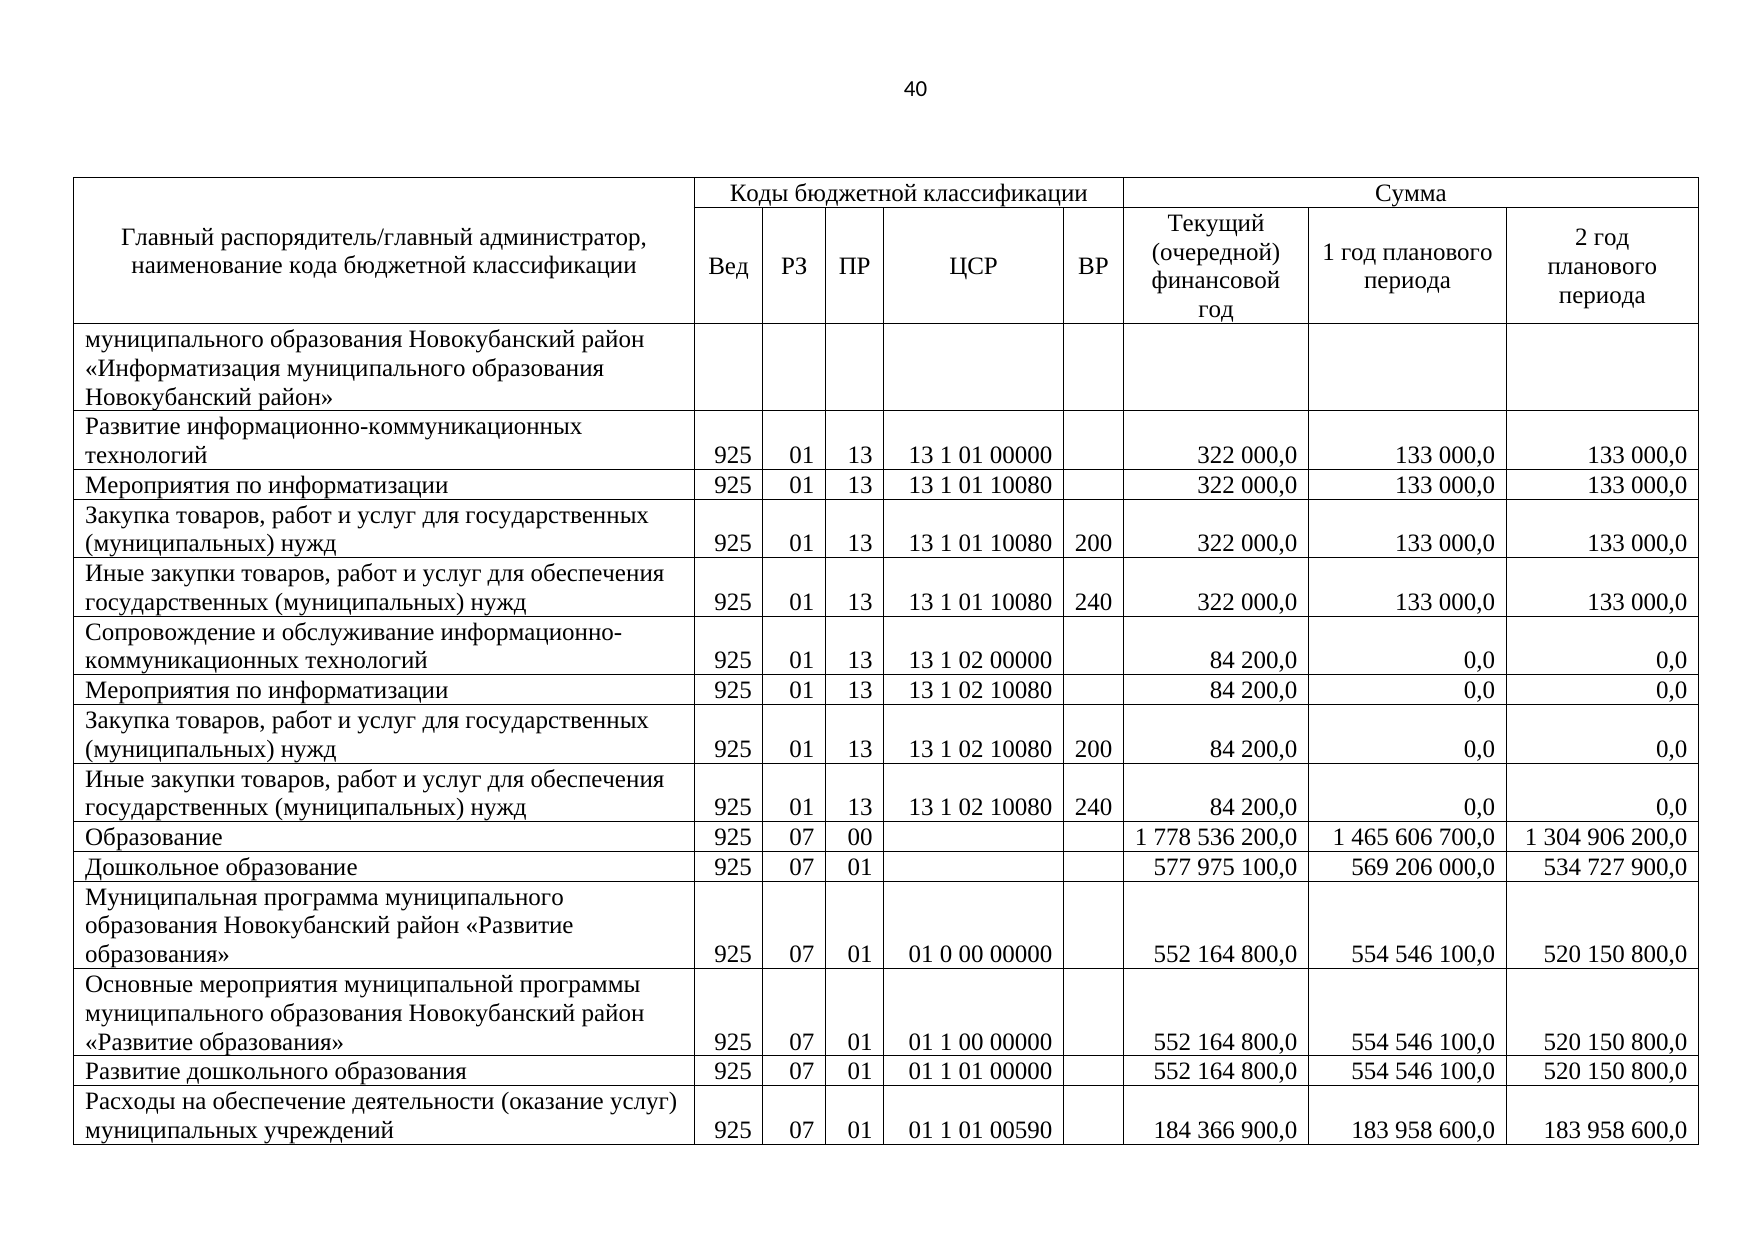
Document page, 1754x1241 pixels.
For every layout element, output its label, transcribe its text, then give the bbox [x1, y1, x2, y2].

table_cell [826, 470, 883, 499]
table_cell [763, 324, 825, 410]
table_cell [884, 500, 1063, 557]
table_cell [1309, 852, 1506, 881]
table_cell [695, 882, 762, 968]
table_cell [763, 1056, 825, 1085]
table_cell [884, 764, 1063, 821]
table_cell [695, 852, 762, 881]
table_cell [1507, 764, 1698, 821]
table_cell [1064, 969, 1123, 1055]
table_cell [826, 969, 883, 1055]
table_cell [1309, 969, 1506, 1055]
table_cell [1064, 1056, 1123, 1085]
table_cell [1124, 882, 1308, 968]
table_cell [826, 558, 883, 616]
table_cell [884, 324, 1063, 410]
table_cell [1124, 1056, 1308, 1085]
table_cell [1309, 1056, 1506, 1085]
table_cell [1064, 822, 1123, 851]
table_cell Текущий (очередной) финансовой год [1124, 208, 1308, 323]
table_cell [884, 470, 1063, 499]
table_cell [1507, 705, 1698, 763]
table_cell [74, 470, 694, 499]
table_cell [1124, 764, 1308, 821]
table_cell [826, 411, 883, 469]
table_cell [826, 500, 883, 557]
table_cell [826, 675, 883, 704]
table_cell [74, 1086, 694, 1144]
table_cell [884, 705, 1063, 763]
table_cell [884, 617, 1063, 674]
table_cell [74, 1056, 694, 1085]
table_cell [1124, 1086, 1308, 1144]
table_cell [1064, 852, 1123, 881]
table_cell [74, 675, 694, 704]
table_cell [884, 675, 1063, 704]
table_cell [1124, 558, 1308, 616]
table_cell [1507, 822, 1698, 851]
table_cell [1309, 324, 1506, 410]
table_cell 1 год планового периода [1309, 208, 1506, 323]
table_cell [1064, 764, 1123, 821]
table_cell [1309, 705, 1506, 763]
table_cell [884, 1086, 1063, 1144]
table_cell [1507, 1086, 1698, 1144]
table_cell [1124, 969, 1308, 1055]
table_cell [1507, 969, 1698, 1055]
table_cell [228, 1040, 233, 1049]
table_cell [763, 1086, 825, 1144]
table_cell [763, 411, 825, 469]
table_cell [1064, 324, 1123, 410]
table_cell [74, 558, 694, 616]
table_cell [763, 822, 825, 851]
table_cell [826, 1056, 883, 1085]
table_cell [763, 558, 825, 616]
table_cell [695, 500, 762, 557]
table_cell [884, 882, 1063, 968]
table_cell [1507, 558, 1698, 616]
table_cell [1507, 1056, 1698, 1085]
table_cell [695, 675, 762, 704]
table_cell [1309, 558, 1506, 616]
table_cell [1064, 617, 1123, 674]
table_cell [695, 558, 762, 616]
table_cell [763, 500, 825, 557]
table_cell ПР [826, 208, 883, 323]
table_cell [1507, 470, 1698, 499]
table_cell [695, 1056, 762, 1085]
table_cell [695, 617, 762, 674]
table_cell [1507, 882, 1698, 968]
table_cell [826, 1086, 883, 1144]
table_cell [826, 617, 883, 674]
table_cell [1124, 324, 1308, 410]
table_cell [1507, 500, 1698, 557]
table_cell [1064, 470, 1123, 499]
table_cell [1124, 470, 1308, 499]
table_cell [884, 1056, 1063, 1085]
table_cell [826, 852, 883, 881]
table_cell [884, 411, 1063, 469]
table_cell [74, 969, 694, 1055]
table_cell Вед [695, 208, 762, 323]
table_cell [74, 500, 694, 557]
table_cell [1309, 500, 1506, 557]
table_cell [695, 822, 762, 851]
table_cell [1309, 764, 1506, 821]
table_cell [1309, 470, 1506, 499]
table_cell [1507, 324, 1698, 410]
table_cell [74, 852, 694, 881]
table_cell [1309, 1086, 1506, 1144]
table_cell 2 год планового периода [1507, 208, 1698, 323]
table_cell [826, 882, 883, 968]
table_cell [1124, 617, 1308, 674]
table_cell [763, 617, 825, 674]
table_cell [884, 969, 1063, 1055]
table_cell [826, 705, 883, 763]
table_cell ЦСР [884, 208, 1063, 323]
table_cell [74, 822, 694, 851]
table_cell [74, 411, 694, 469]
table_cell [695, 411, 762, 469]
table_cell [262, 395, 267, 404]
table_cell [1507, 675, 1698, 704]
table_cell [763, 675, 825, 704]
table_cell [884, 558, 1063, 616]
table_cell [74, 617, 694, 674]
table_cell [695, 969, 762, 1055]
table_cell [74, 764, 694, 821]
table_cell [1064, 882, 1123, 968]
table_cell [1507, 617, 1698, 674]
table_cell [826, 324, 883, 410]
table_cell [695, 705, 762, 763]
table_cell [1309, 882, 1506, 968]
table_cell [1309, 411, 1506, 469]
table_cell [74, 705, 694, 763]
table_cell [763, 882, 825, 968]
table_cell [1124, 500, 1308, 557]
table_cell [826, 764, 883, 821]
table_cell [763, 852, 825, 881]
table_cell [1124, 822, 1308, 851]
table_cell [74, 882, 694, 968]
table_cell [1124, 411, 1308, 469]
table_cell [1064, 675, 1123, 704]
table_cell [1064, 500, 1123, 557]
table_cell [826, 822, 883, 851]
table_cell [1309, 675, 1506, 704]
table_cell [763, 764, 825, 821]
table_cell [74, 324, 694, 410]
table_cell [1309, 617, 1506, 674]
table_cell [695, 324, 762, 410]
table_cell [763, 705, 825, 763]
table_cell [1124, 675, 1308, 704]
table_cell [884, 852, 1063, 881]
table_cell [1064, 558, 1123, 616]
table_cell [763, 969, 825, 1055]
table_cell ВР [1064, 208, 1123, 323]
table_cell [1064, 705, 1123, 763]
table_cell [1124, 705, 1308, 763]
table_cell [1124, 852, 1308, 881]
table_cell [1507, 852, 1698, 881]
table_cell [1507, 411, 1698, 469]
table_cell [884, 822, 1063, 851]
table_header Сумма [1124, 178, 1698, 207]
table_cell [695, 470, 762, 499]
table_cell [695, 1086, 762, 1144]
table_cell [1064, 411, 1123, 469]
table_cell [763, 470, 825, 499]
table_header Главный распорядитель/главный администратор, наименование кода бюджетной классификации [74, 178, 694, 323]
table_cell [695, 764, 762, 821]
table_cell РЗ [763, 208, 825, 323]
table_header Коды бюджетной классификации [695, 178, 1123, 207]
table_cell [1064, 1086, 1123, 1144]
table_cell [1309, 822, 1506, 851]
